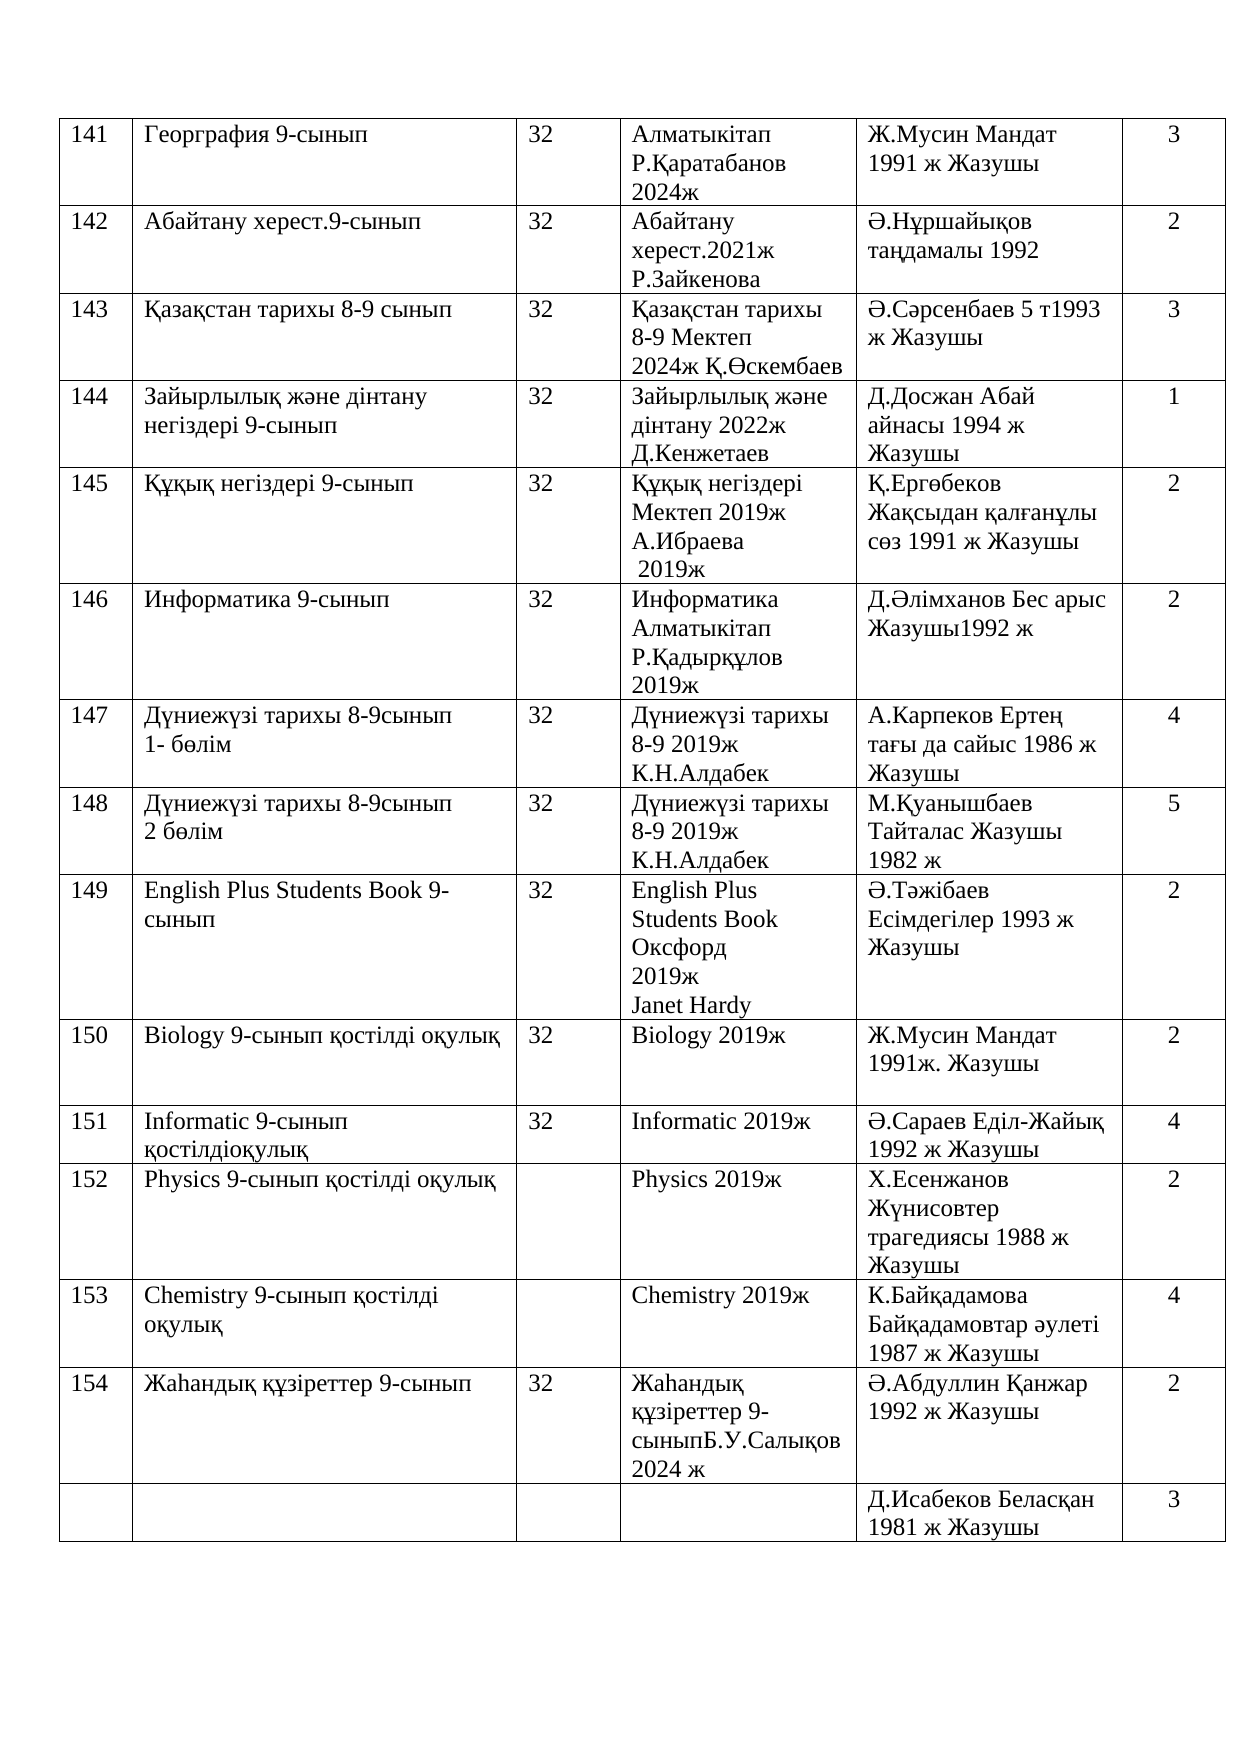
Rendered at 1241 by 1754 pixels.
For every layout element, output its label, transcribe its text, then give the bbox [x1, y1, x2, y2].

table_cell Қазақстан тарихы 8-9 Мектеп 2024ж Қ.Өскембаев [621, 294, 856, 380]
table_cell Дүниежүзі тарихы 8-9 2019ж К.Н.Алдабек [621, 788, 856, 874]
table_cell Дүниежүзі тарихы 8-9сынып 1- бөлім [133, 700, 516, 787]
table_cell 2 [1123, 875, 1225, 1019]
table_cell 3 [1123, 294, 1225, 380]
table_cell Ә.Нұршайықов таңдамалы 1992 [857, 206, 1122, 293]
table_cell Д.Әлімханов Бес арыс Жазушы1992 ж [857, 584, 1122, 699]
table_cell Зайырлылық және дінтану 2022ж Д.Кенжетаев [621, 381, 856, 467]
table_cell English Plus Students Book Оксфорд 2019ж Janet Hardy [621, 875, 856, 1019]
table_cell 2 [1123, 1164, 1225, 1279]
table_cell 154 [60, 1368, 132, 1483]
table_cell [60, 1484, 132, 1541]
table_cell Абайтану херест.2021ж Р.Зайкенова [621, 206, 856, 293]
table_cell [621, 1484, 856, 1541]
table_cell Informatic 2019ж [621, 1106, 856, 1163]
table_cell Ә.Сараев Еділ-Жайық 1992 ж Жазушы [857, 1106, 1122, 1163]
table_cell 151 [60, 1106, 132, 1163]
table_cell Х.Есенжанов Жүнисовтер трагедиясы 1988 ж Жазушы [857, 1164, 1122, 1279]
table_cell [133, 1484, 516, 1541]
table_cell 32 [517, 584, 620, 699]
table_cell [517, 1164, 620, 1279]
table_cell Дүниежүзі тарихы 8-9сынып 2 бөлім [133, 788, 516, 874]
table_cell Қазақстан тарихы 8-9 сынып [133, 294, 516, 380]
table_cell 32 [517, 1020, 620, 1105]
table_cell Информатика 9-сынып [133, 584, 516, 699]
table_cell Құқық негіздері 9-сынып [133, 468, 516, 583]
table_cell А.Карпеков Ертең тағы да сайыс 1986 ж Жазушы [857, 700, 1122, 787]
table_cell 5 [1123, 788, 1225, 874]
table_cell 142 [60, 206, 132, 293]
table_cell 145 [60, 468, 132, 583]
table_cell Informatic 9-cынып қостілдіоқулық [133, 1106, 516, 1163]
table_cell Құқық негіздері Мектеп 2019ж А.Ибраева 2019ж [621, 468, 856, 583]
table_cell 150 [60, 1020, 132, 1105]
table_cell Абайтану херест.9-сынып [133, 206, 516, 293]
table_cell Зайырлылық және дінтану негіздері 9-сынып [133, 381, 516, 467]
table_cell 32 [517, 700, 620, 787]
table_cell 2 [1123, 584, 1225, 699]
table_cell 32 [517, 1106, 620, 1163]
table_cell 152 [60, 1164, 132, 1279]
table_cell 3 [1123, 1484, 1225, 1541]
table_cell Қ.Ергөбеков Жақсыдан қалғанұлы сөз 1991 ж Жазушы [857, 468, 1122, 583]
table_cell 32 [517, 381, 620, 467]
table_cell 32 [517, 788, 620, 874]
table_cell Жаhандық құзіреттер 9-сынып [133, 1368, 516, 1483]
table_cell Ж.Мусин Мандат 1991ж. Жазушы [857, 1020, 1122, 1105]
table_cell 32 [517, 294, 620, 380]
table_cell 32 [517, 468, 620, 583]
table_cell Д.Исабеков Беласқан 1981 ж Жазушы [857, 1484, 1122, 1541]
table_cell 153 [60, 1280, 132, 1367]
table_cell English Plus Students Book 9-сынып [133, 875, 516, 1019]
table_cell М.Қуанышбаев Тайталас Жазушы 1982 ж [857, 788, 1122, 874]
table_cell 2 [1123, 1368, 1225, 1483]
table_cell Ә.Абдуллин Қанжар 1992 ж Жазушы [857, 1368, 1122, 1483]
table_cell 2 [1123, 1020, 1225, 1105]
table_cell Biology 2019ж [621, 1020, 856, 1105]
table_cell 32 [517, 206, 620, 293]
table_cell Сhemistry 9-сынып қостілді оқулық [133, 1280, 516, 1367]
table_cell Д.Досжан Абай айнасы 1994 ж Жазушы [857, 381, 1122, 467]
table_cell Ә.Сәрсенбаев 5 т1993 ж Жазушы [857, 294, 1122, 380]
table_cell 32 [517, 119, 620, 205]
table_cell Ә.Тәжібаев Есімдегілер 1993 ж Жазушы [857, 875, 1122, 1019]
table_cell Biology 9-сынып қостілді оқулық [133, 1020, 516, 1105]
table_cell 1 [1123, 381, 1225, 467]
table_cell Георграфия 9-сынып [133, 119, 516, 205]
table_cell 4 [1123, 700, 1225, 787]
table_cell К.Байқадамова Байқадамовтар әулеті 1987 ж Жазушы [857, 1280, 1122, 1367]
table_cell 2 [1123, 206, 1225, 293]
table_cell 143 [60, 294, 132, 380]
table_cell 4 [1123, 1280, 1225, 1367]
table_cell 3 [1123, 119, 1225, 205]
table_cell 146 [60, 584, 132, 699]
table_cell Сhemistry 2019ж [621, 1280, 856, 1367]
table_cell 149 [60, 875, 132, 1019]
table_cell 2 [1123, 468, 1225, 583]
table_cell Physics 9-сынып қостілді оқулық [133, 1164, 516, 1279]
table_cell [517, 1280, 620, 1367]
table_cell [517, 1484, 620, 1541]
table_cell 147 [60, 700, 132, 787]
table_cell Дүниежүзі тарихы 8-9 2019ж К.Н.Алдабек [621, 700, 856, 787]
table_cell Алматыкітап Р.Қаратабанов 2024ж [621, 119, 856, 205]
table_cell 141 [60, 119, 132, 205]
table_cell Ж.Мусин Мандат 1991 ж Жазушы [857, 119, 1122, 205]
table_cell 32 [517, 875, 620, 1019]
table_cell 144 [60, 381, 132, 467]
table_cell Жаhандық құзіреттер 9-сыныпБ.У.Салықов 2024 ж [621, 1368, 856, 1483]
table_cell Physics 2019ж [621, 1164, 856, 1279]
table_cell 32 [517, 1368, 620, 1483]
table_cell 4 [1123, 1106, 1225, 1163]
table_cell 148 [60, 788, 132, 874]
table_cell Информатика Алматыкітап Р.Қадырқұлов 2019ж [621, 584, 856, 699]
